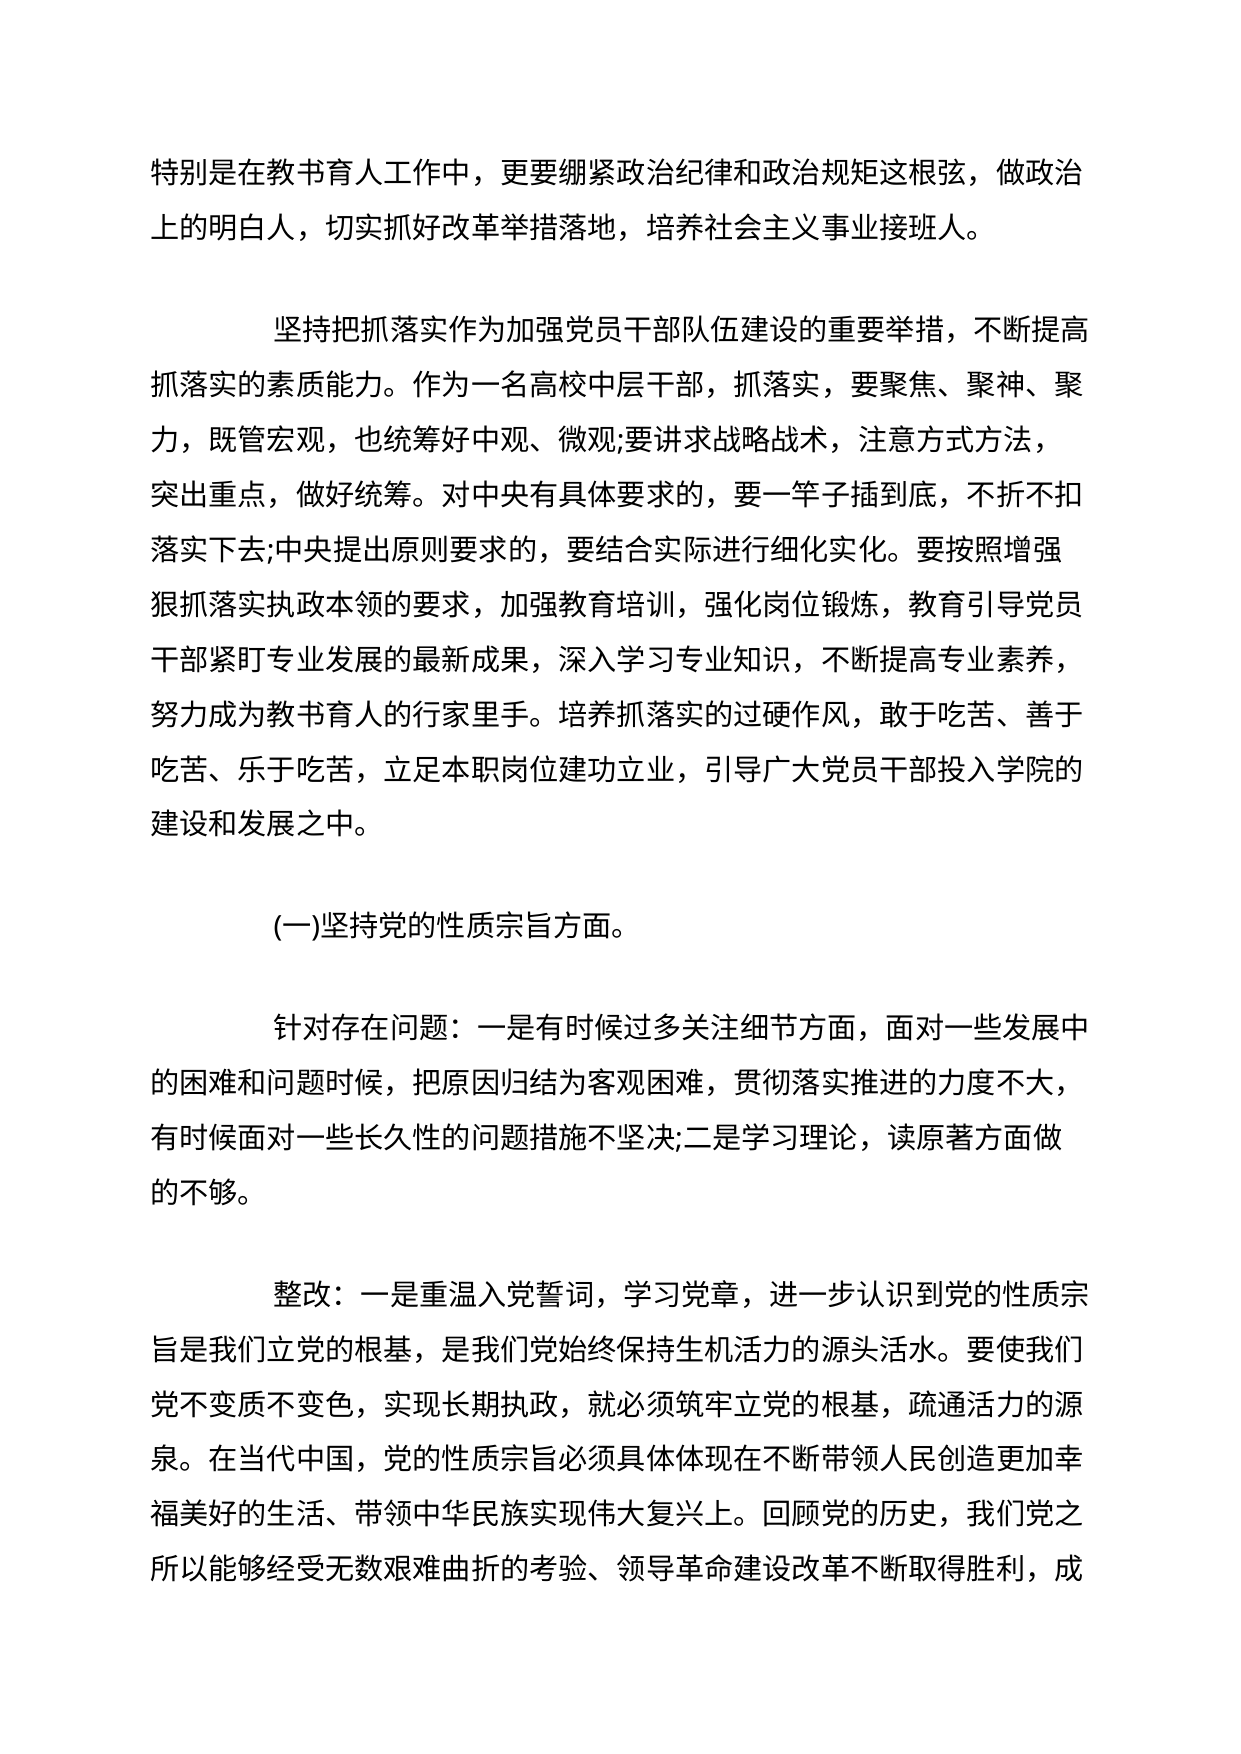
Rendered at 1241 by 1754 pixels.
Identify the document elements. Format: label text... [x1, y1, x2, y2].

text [150, 150, 1090, 247]
text 针对存在问题：一是有时候过多关注细节方面，面对一些发展中的困难和问题时候，把原因归结为客观困难，贯彻落实推进的力度不大，有时候面对一些长久性的问题措施不坚决;二是学习理论，读原著方面做的不够。 [150, 1005, 1090, 1212]
text 坚持把抓落实作为加强党员干部队伍建设的重要举措，不断提高抓落实的素质能力。作为一名高校中层干部，抓落实，要聚焦、聚神、聚力，既管宏观，也统筹好中观、微观;要讲求战略战术，注意方式方法，突出重点，做好统筹。对中央有具体要求的，要一竿子插到底，不折不扣落实下去;中央提出原则要求的，要结合实际进行细化实化。要按照增强狠抓落实执政本领的要求，加强教育培训，强化岗位锻炼，教育引导党员干部紧盯专业发展的最新成果，深入学习专业知识，不断提高专业素养，努力成为教书育人的行家里手。培养抓落实的过硬作风，敢于吃苦、善于吃苦、乐于吃苦，立足本职岗位建功立业，引导广大党员干部投入学院的建设和发展之中。 [150, 307, 1090, 843]
text (一)坚持党的性质宗旨方面。 [150, 903, 1090, 945]
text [150, 1271, 1090, 1588]
